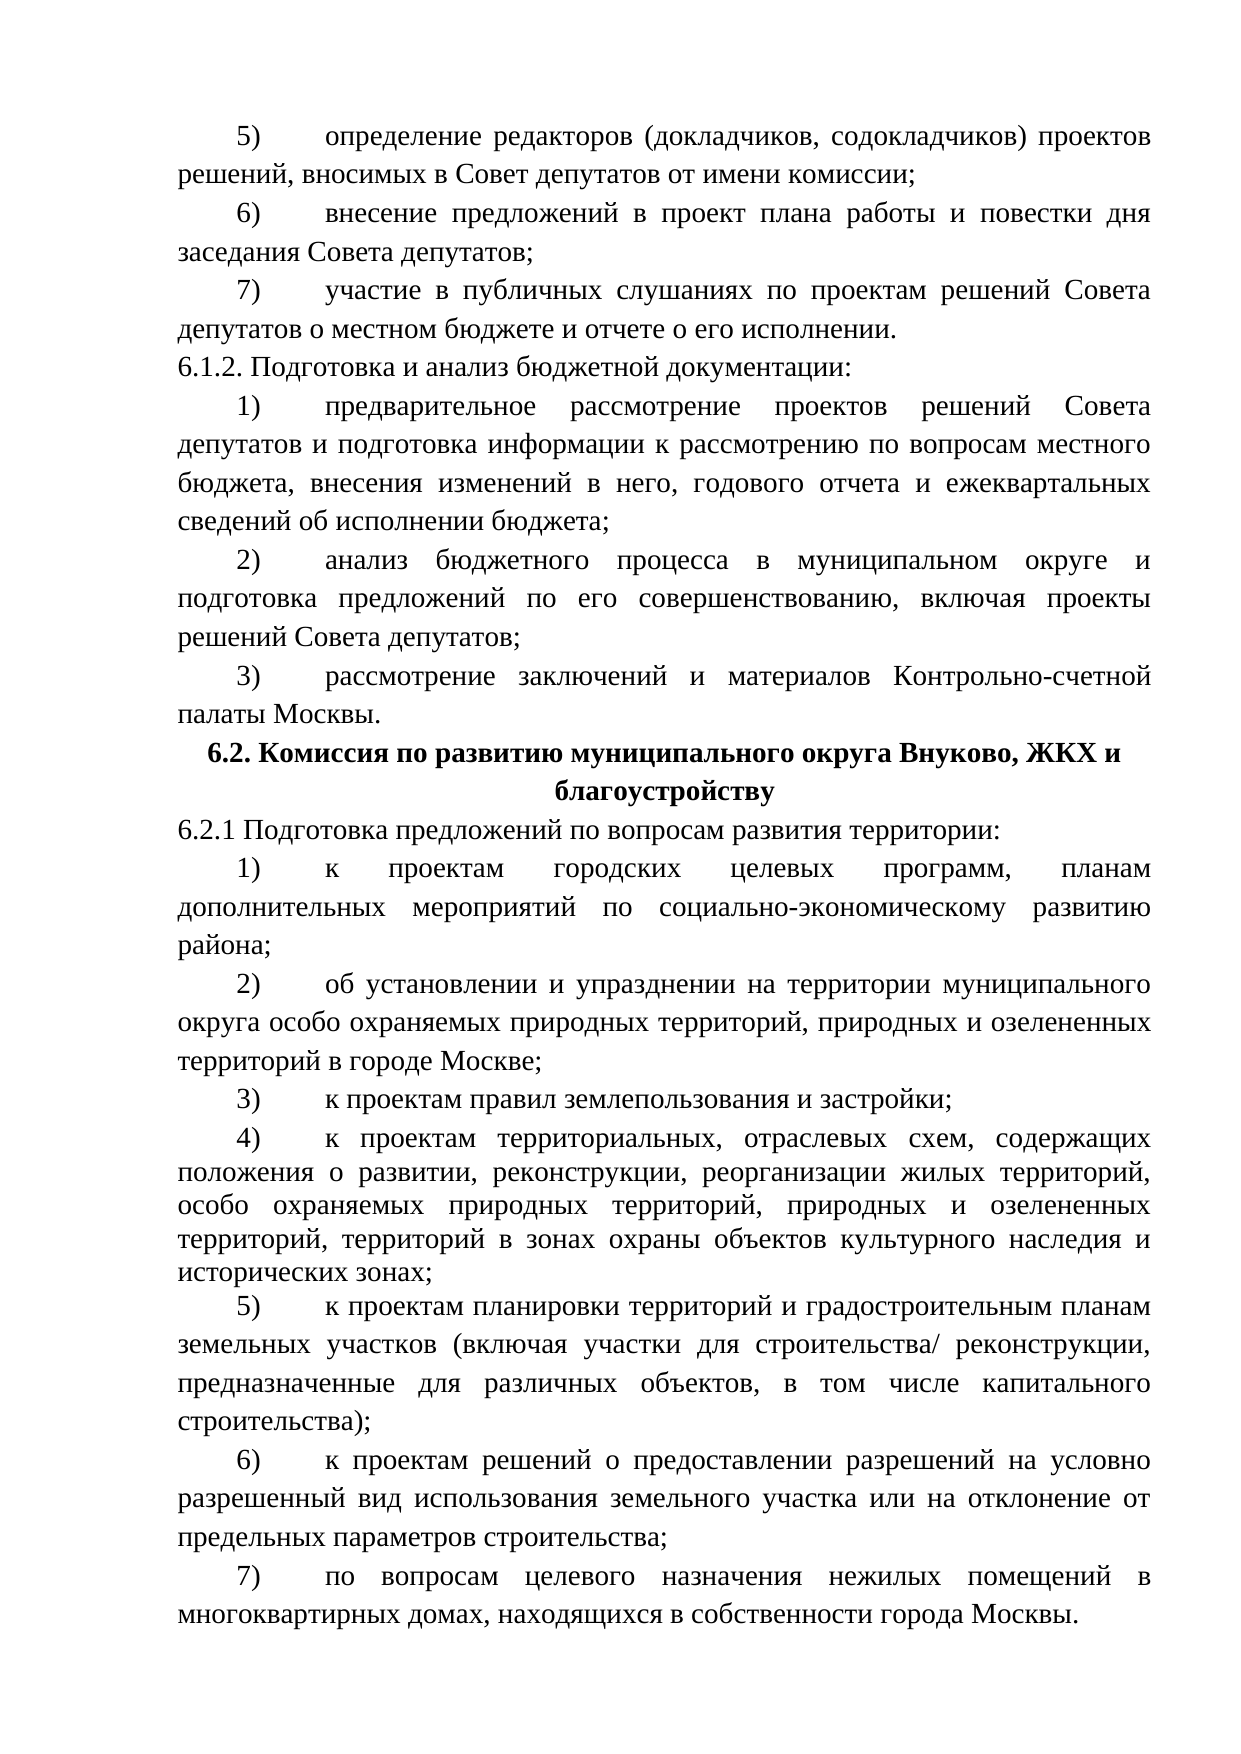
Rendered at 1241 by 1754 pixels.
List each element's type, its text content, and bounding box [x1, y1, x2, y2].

list анализ бюджетного процесса в муниципальном округе и подготовка предложений по его совершенствованию, включая проекты решений Совета депутатов; [177, 542, 1152, 653]
list рассмотрение заключений и материалов Контрольно-счетной палаты Москвы. [177, 658, 1152, 730]
list предварительное рассмотрение проектов решений Совета депутатов и подготовка информации к рассмотрению по вопросам местного бюджета, внесения изменений в него, годового отчета и ежеквартальных сведений об исполнении бюджета; [177, 388, 1152, 537]
list к проектам решений о предоставлении разрешений на условно разрешенный вид использования земельного участка или на отклонение от предельных параметров строительства; [177, 1442, 1152, 1553]
list к проектам городских целевых программ, планам дополнительных мероприятий по социально-экономическому развитию района; [177, 850, 1152, 961]
list участие в публичных слушаниях по проектам решений Совета депутатов о местном бюджете и отчете о его исполнении. [177, 272, 1152, 344]
text 6.2.1 Подготовка предложений по вопросам развития территории: [177, 812, 1152, 845]
text 6.1.2. Подготовка и анализ бюджетной документации: [177, 349, 1152, 383]
list внесение предложений в проект плана работы и повестки дня заседания Совета депутатов; [177, 195, 1152, 267]
list к проектам территориальных, отраслевых схем, содержащих положения о развитии, реконструкции, реорганизации жилых территорий, особо охраняемых природных территорий, природных и озелененных территорий, территорий в зонах охраны объектов культурного наследия и исторических зонах; [177, 1120, 1152, 1288]
list к проектам правил землепользования и застройки; [177, 1082, 1152, 1115]
list к проектам планировки территорий и градостроительным планам земельных участков (включая участки для строительства/ реконструкции, предназначенные для различных объектов, в том числе капитального строительства); [177, 1288, 1152, 1437]
list об установлении и упразднении на территории муниципального округа особо охраняемых природных территорий, природных и озелененных территорий в городе Москве; [177, 966, 1152, 1077]
text 6.2. Комиссия по развитию муниципального округа Внуково, ЖКХ и благоустройству [177, 735, 1152, 807]
list определение редакторов (докладчиков, содокладчиков) проектов решений, вносимых в Совет депутатов от имени комиссии; [177, 118, 1152, 190]
list по вопросам целевого назначения нежилых помещений в многоквартирных домах, находящихся в собственности города Москвы. [177, 1558, 1152, 1630]
